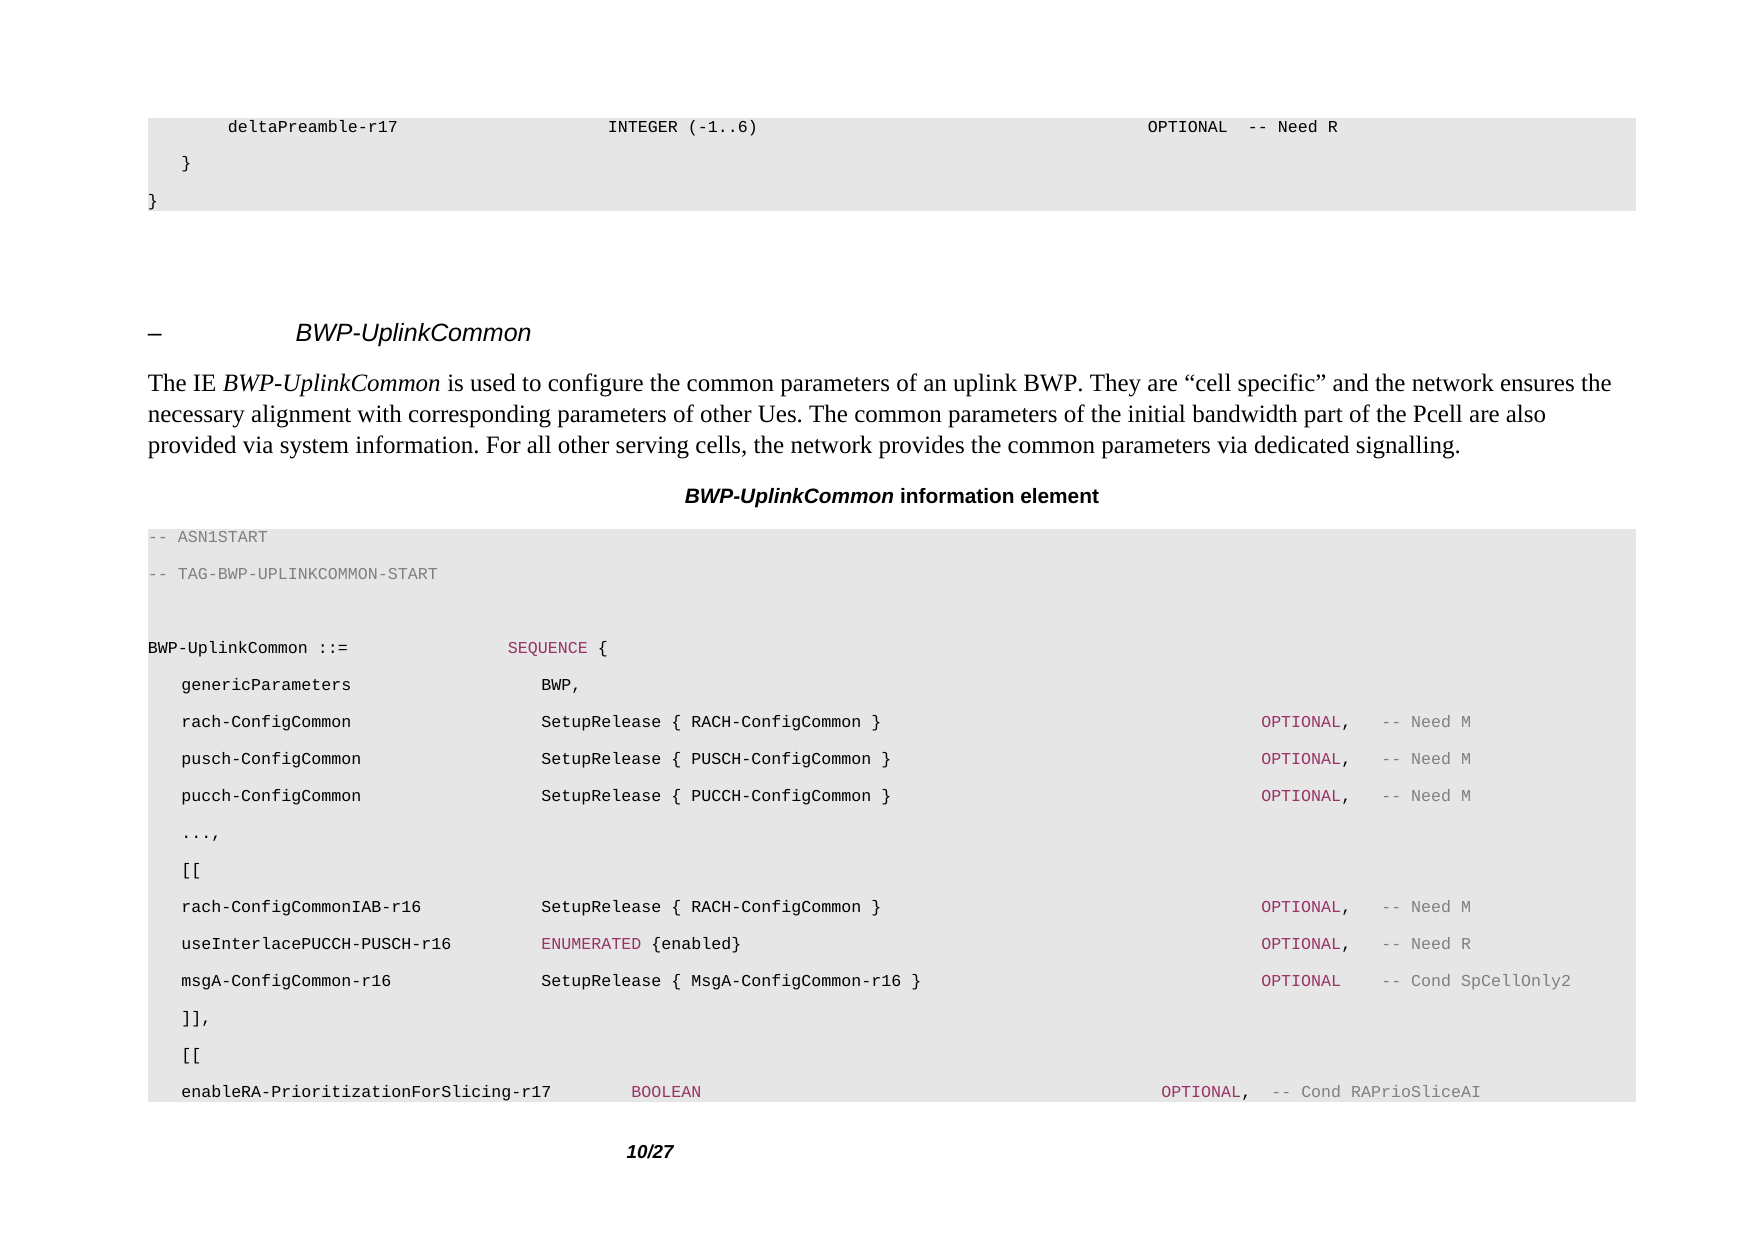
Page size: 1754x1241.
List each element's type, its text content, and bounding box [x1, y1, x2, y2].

text BWP-UplinkCommon ::= SEQUENCE { [148, 639, 1636, 658]
text rach-ConfigCommonIAB-r16 SetupRelease { RACH-ConfigCommon } OPTIONAL, -- Need M [148, 898, 1636, 917]
text -- ASN1START [148, 529, 1636, 547]
text } [148, 155, 1636, 174]
text The IE BWP-UplinkCommon is used to configure the common parameters of an uplink BWP. They are “cell specific” and the network ensures the necessary alignment with corresponding parameters of other Ues. The common parameters of the initial bandwidth part of the Pcell are also provided via system information. For all other serving cells, the network provides the common parameters via dedicated signalling. [148, 368, 1636, 459]
text pucch-ConfigCommon SetupRelease { PUCCH-ConfigCommon } OPTIONAL, -- Need M [148, 787, 1636, 806]
text [[ [148, 1046, 1636, 1065]
text pusch-ConfigCommon SetupRelease { PUSCH-ConfigCommon } OPTIONAL, -- Need M [148, 751, 1636, 769]
text ..., [148, 824, 1636, 843]
text BWP-UplinkCommon information element [148, 484, 1636, 508]
subtitle – BWP-UplinkCommon [148, 318, 1636, 347]
text enableRA-PrioritizationForSlicing-r17 BOOLEAN OPTIONAL, -- Cond RAPrioSliceAI [148, 1083, 1636, 1102]
text } [148, 192, 1636, 211]
text useInterlacePUCCH-PUSCH-r16 ENUMERATED {enabled} OPTIONAL, -- Need R [148, 935, 1636, 954]
text [[ [148, 861, 1636, 880]
text -- TAG-BWP-UPLINKCOMMON-START [148, 566, 1636, 584]
text rach-ConfigCommon SetupRelease { RACH-ConfigCommon } OPTIONAL, -- Need M [148, 713, 1636, 732]
text deltaPreamble-r17 INTEGER (-1..6) OPTIONAL -- Need R [148, 118, 1636, 137]
text ]], [148, 1009, 1636, 1028]
text genericParameters BWP, [148, 677, 1636, 695]
text msgA-ConfigCommon-r16 SetupRelease { MsgA-ConfigCommon-r16 } OPTIONAL -- Cond SpCellOnly2 [148, 972, 1636, 991]
